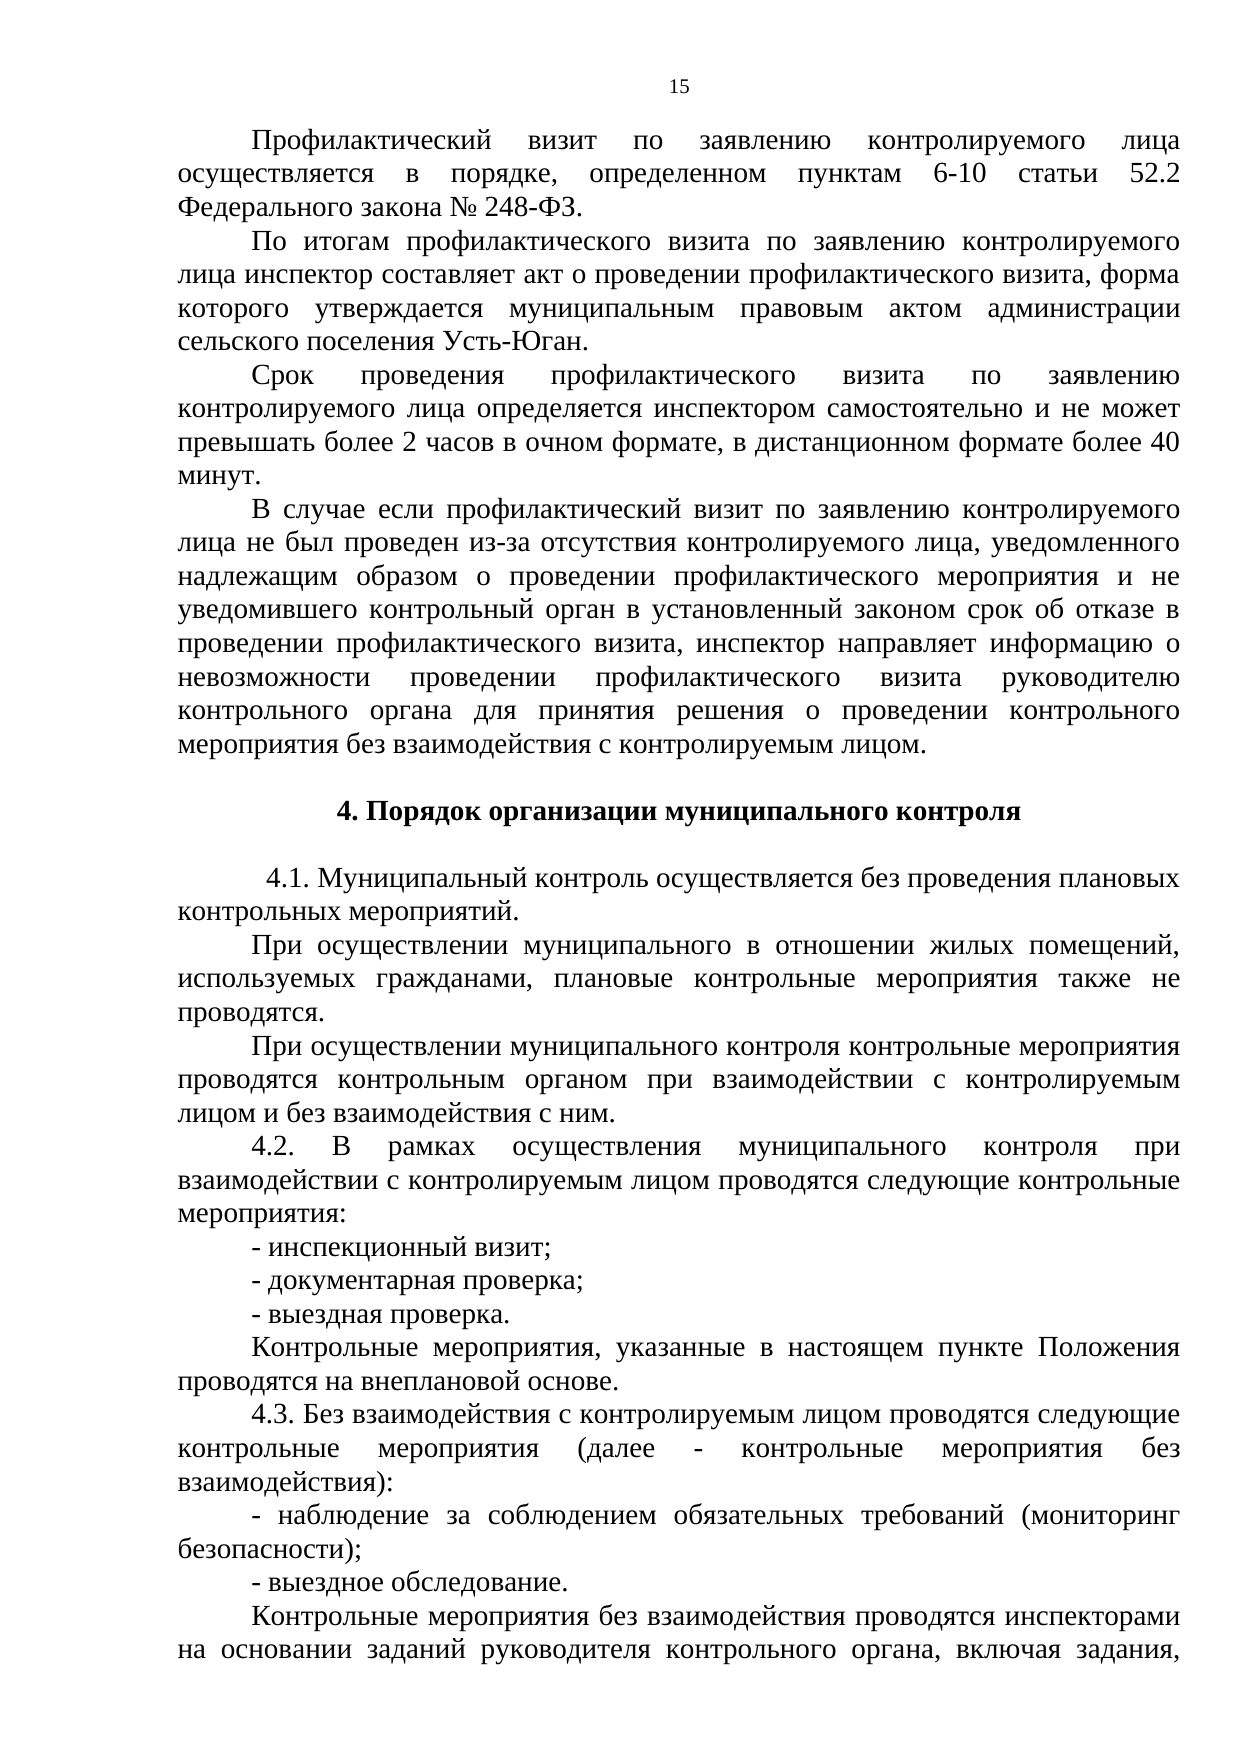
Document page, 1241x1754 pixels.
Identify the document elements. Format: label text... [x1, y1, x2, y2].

text Контрольные мероприятия, указанные в настоящем пункте Положения проводятся на внеплановой основе. [177, 1329, 1181, 1397]
text В случае если профилактический визит по заявлению контролируемого лица не был проведен из-за отсутствия контролируемого лица, уведомленного надлежащим образом о проведении профилактического мероприятия и не уведомившего контрольный орган в установленный законом срок об отказе в проведении профилактического визита, инспектор направляет информацию о невозможности проведении профилактического визита руководителю контрольного органа для принятия решения о проведении контрольного мероприятия без взаимодействия с контролируемым лицом. [177, 491, 1181, 759]
text - выездная проверка. [177, 1296, 1181, 1329]
text - наблюдение за соблюдением обязательных требований (мониторинг безопасности); [177, 1497, 1181, 1564]
text 4.3. Без взаимодействия с контролируемым лицом проводятся следующие контрольные мероприятия (далее - контрольные мероприятия без взаимодействия): [177, 1397, 1181, 1497]
text При осуществлении муниципального контроля контрольные мероприятия проводятся контрольным органом при взаимодействии с контролируемым лицом и без взаимодействия с ним. [177, 1028, 1181, 1128]
text 4. Порядок организации муниципального контроля [177, 793, 1181, 826]
text - документарная проверка; [177, 1262, 1181, 1296]
text Профилактический визит по заявлению контролируемого лица осуществляется в порядке, определенном пунктам 6-10 статьи 52.2 Федерального закона № 248-ФЗ. [177, 122, 1181, 223]
text - инспекционный визит; [177, 1229, 1181, 1262]
text По итогам профилактического визита по заявлению контролируемого лица инспектор составляет акт о проведении профилактического визита, форма которого утверждается муниципальным правовым актом администрации сельского поселения Усть-Юган. [177, 223, 1181, 357]
text Срок проведения профилактического визита по заявлению контролируемого лица определяется инспектором самостоятельно и не может превышать более 2 часов в очном формате, в дистанционном формате более 40 минут. [177, 357, 1181, 491]
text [177, 1598, 1181, 1665]
text При осуществлении муниципального в отношении жилых помещений, используемых гражданами, плановые контрольные мероприятия также не проводятся. [177, 927, 1181, 1028]
text 4.1. Муниципальный контроль осуществляется без проведения плановых контрольных мероприятий. [177, 860, 1181, 927]
text 4.2. В рамках осуществления муниципального контроля при взаимодействии с контролируемым лицом проводятся следующие контрольные мероприятия: [177, 1128, 1181, 1229]
text - выездное обследование. [177, 1564, 1181, 1598]
